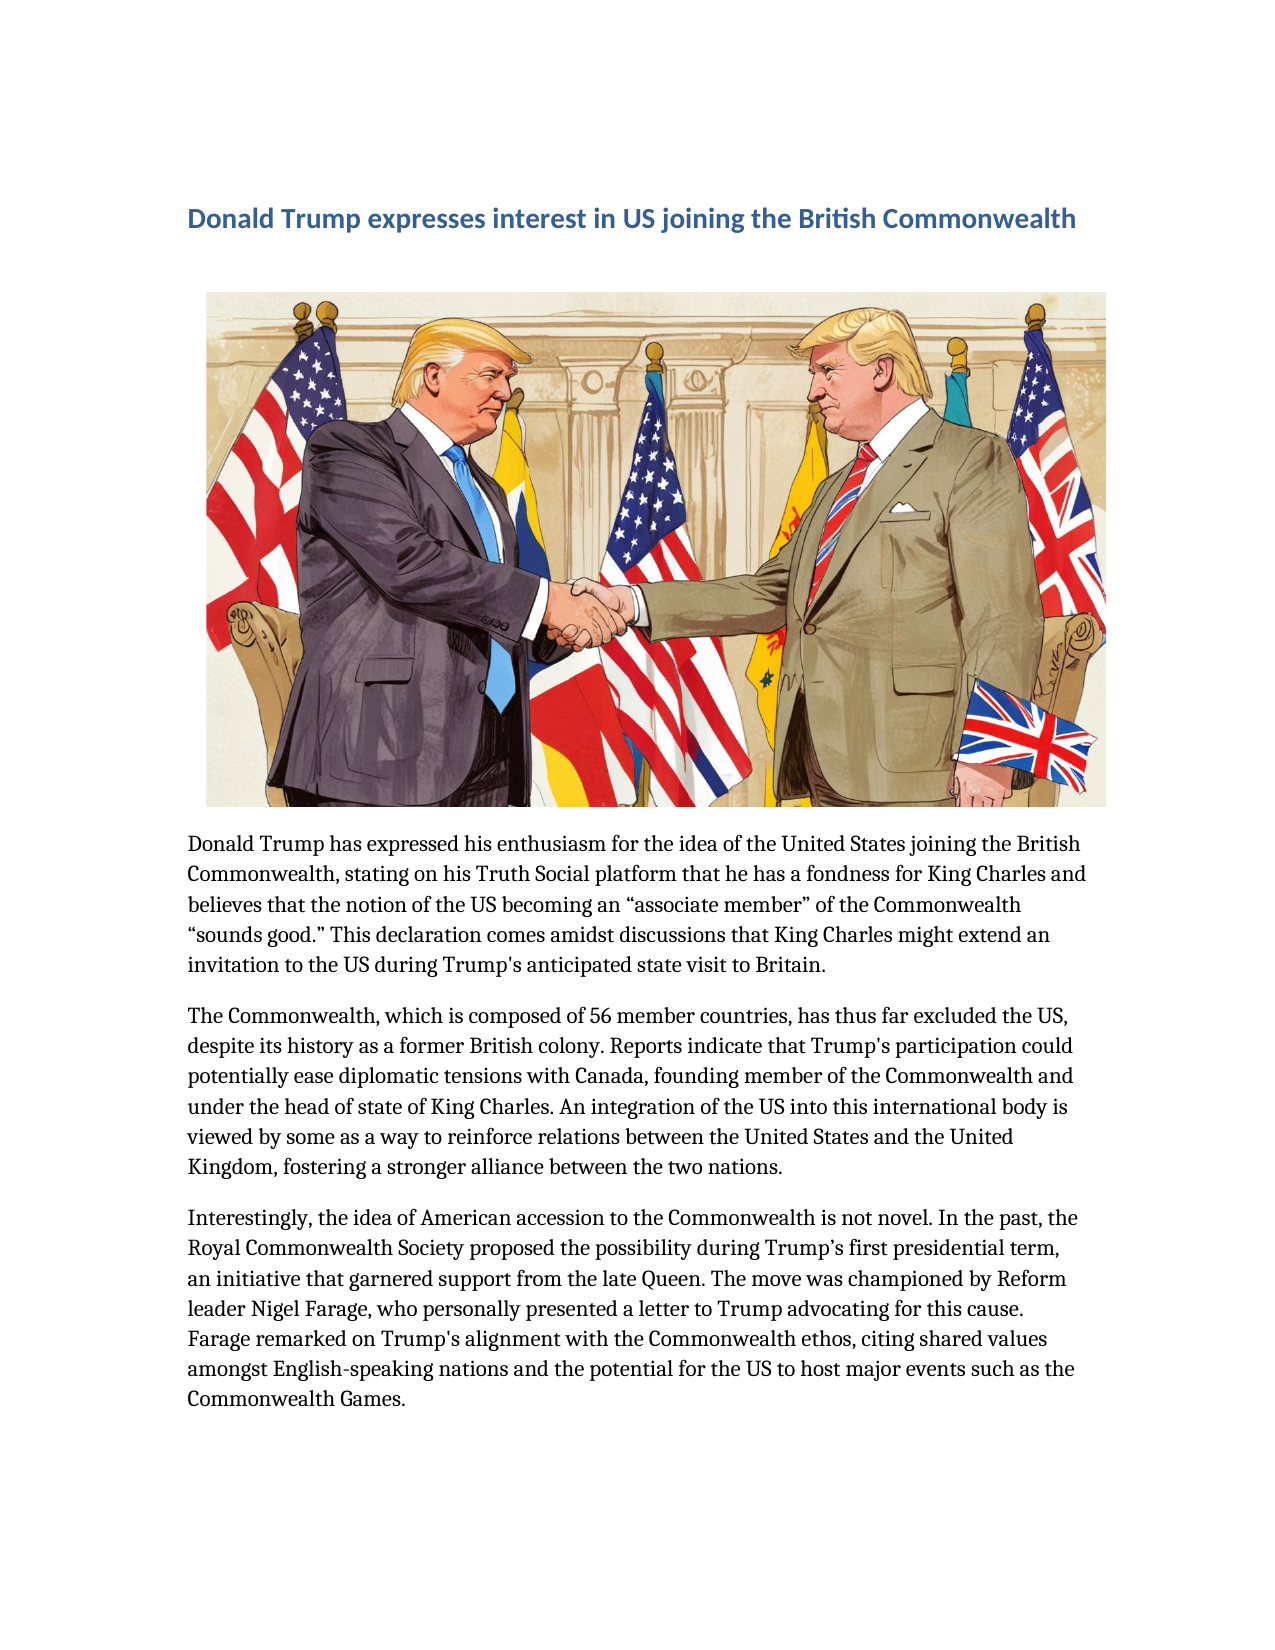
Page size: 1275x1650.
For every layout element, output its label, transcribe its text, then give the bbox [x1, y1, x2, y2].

text Donald Trump has expressed his enthusiasm for the idea of the United States joining the British Commonwealth, stating on his Truth Social platform that he has a fondness for King Charles and believes that the notion of the US becoming an “associate member” of the Commonwealth “sounds good.” This declaration comes amidst discussions that King Charles might extend an invitation to the US during Trump's anticipated state visit to Britain. [187, 831, 1087, 978]
subtitle Donald Trump expresses interest in US joining the British Commonwealth [187, 200, 1087, 236]
picture [206, 292, 1107, 807]
text The Commonwealth, which is composed of 56 member countries, has thus far excluded the US, despite its history as a former British colony. Reports indicate that Trump's participation could potentially ease diplomatic tensions with Canada, founding member of the Commonwealth and under the head of state of King Charles. An integration of the US into this international body is viewed by some as a way to reinforce relations between the United States and the United Kingdom, fostering a stronger alliance between the two nations. [187, 1003, 1087, 1180]
text Interestingly, the idea of American accession to the Commonwealth is not novel. In the past, the Royal Commonwealth Society proposed the possibility during Trump’s first presidential term, an initiative that garnered support from the late Queen. The move was championed by Reform leader Nigel Farage, who personally presented a letter to Trump advocating for this cause. Farage remarked on Trump's alignment with the Commonwealth ethos, citing shared values amongst English-speaking nations and the potential for the US to host major events such as the Commonwealth Games. [187, 1205, 1087, 1412]
